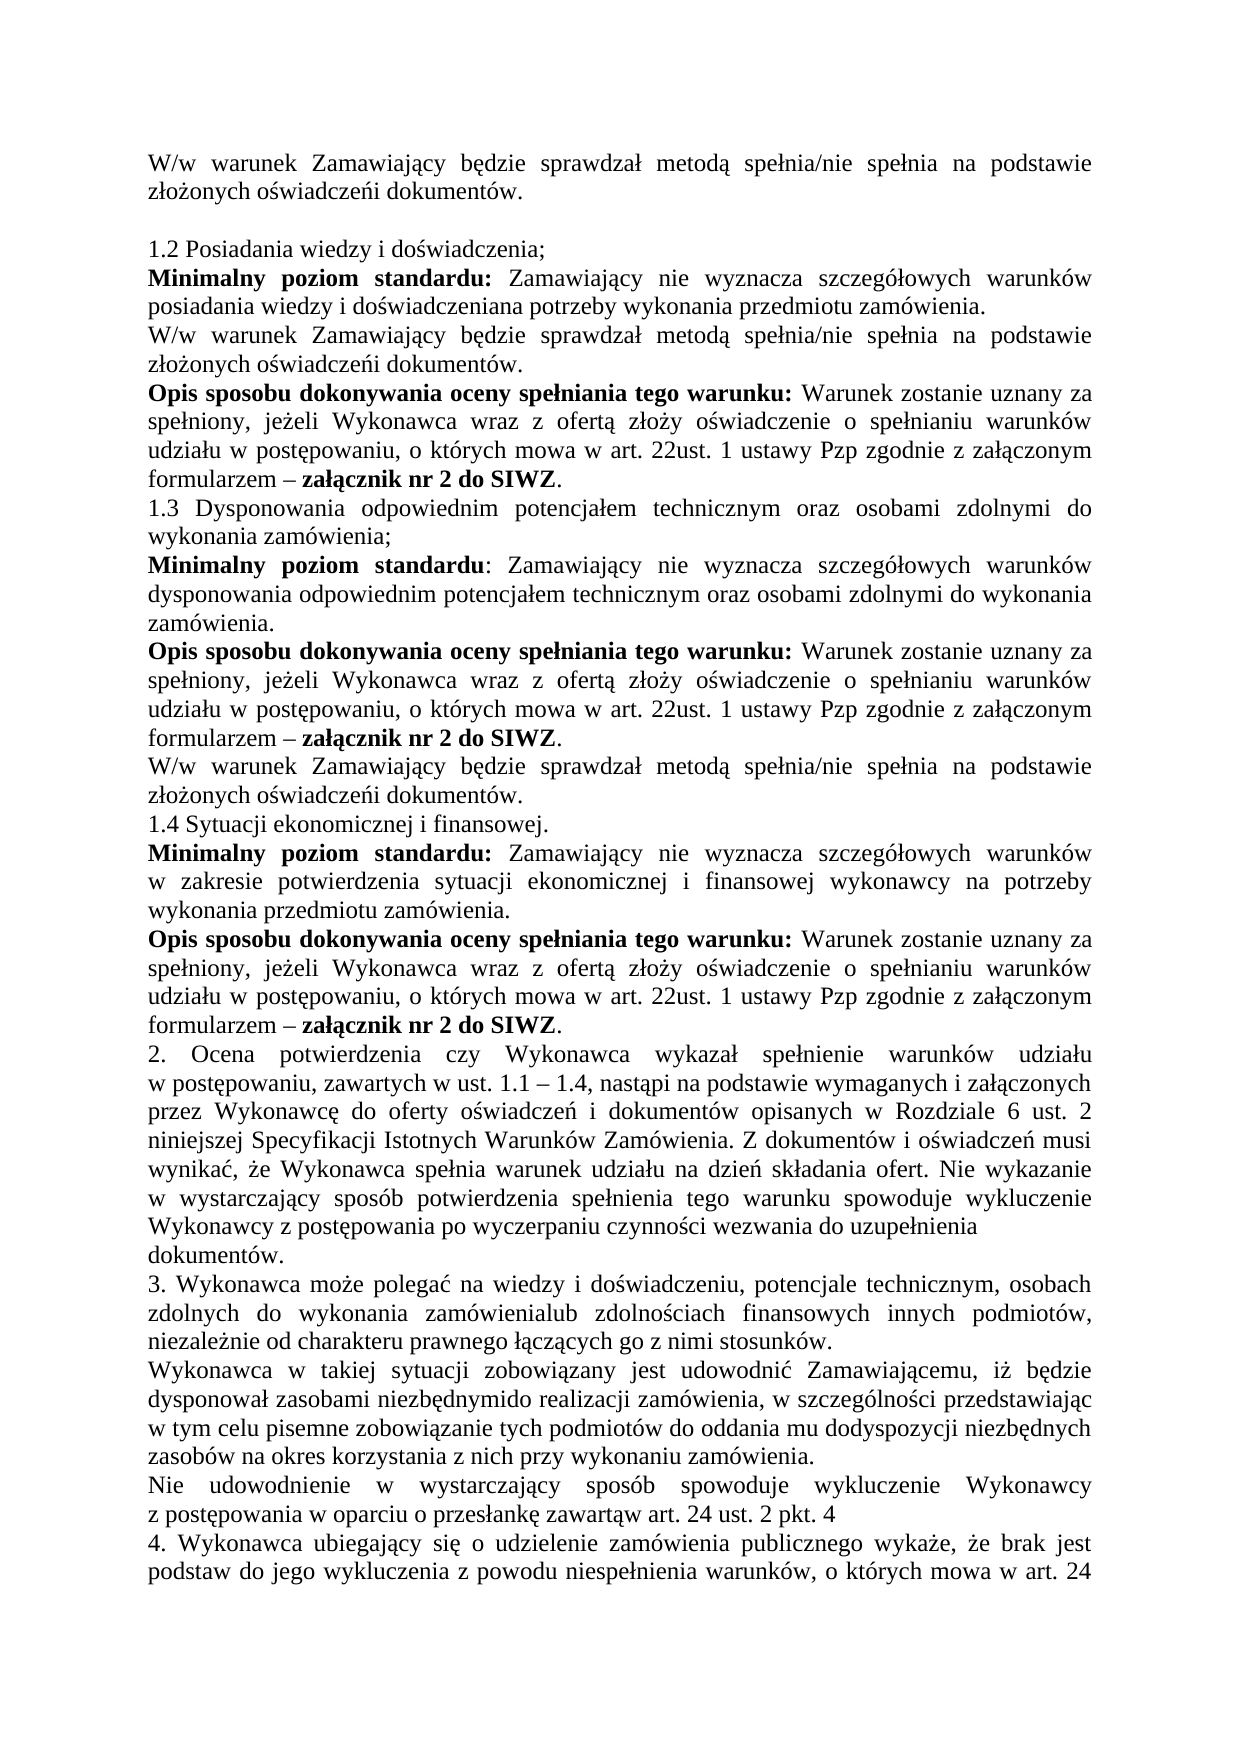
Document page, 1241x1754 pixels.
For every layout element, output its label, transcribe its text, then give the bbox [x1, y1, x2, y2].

text 3. Wykonawca może polegać na wiedzy i doświadczeniu, potencjale technicznym, osobach zdolnych do wykonania zamówienialub zdolnościach finansowych innych podmiotów, niezależnie od charakteru prawnego łączących go z nimi stosunków. [148, 1269, 1093, 1355]
text Minimalny poziom standardu: Zamawiający nie wyznacza szczegółowych warunków dysponowania odpowiednim potencjałem technicznym oraz osobami zdolnymi do wykonania zamówienia. [148, 550, 1093, 636]
text dokumentów. [148, 1240, 1093, 1269]
text Minimalny poziom standardu: Zamawiający nie wyznacza szczegółowych warunków w zakresie potwierdzenia sytuacji ekonomicznej i finansowej wykonawcy na potrzeby wykonania przedmiotu zamówienia. [148, 838, 1093, 924]
text 2. Ocena potwierdzenia czy Wykonawca wykazał spełnienie warunków udziału w postępowaniu, zawartych w ust. 1.1 – 1.4, nastąpi na podstawie wymaganych i załączonych przez Wykonawcę do oferty oświadczeń i dokumentów opisanych w Rozdziale 6 ust. 2 niniejszej Specyfikacji Istotnych Warunków Zamówienia. Z dokumentów i oświadczeń musi wynikać, że Wykonawca spełnia warunek udziału na dzień składania ofert. Nie wykazanie w wystarczający sposób potwierdzenia spełnienia tego warunku spowoduje wykluczenie Wykonawcy z postępowania po wyczerpaniu czynności wezwania do uzupełnienia [148, 1039, 1093, 1240]
text Wykonawca w takiej sytuacji zobowiązany jest udowodnić Zamawiającemu, iż będzie dysponował zasobami niezbędnymido realizacji zamówienia, w szczególności przedstawiając w tym celu pisemne zobowiązanie tych podmiotów do oddania mu dodyspozycji niezbędnych zasobów na okres korzystania z nich przy wykonaniu zamówienia. [148, 1355, 1093, 1470]
text Nie udowodnienie w wystarczający sposób spowoduje wykluczenie Wykonawcy z postępowania w oparciu o przesłankę zawartąw art. 24 ust. 2 pkt. 4 [148, 1470, 1093, 1528]
text 1.4 Sytuacji ekonomicznej i finansowej. [148, 809, 1093, 838]
text 1.3 Dysponowania odpowiednim potencjałem technicznym oraz osobami zdolnymi do wykonania zamówienia; [148, 493, 1093, 550]
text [148, 1528, 1093, 1585]
text 1.2 Posiadania wiedzy i doświadczenia; [148, 234, 1093, 263]
text W/w warunek Zamawiający będzie sprawdzał metodą spełnia/nie spełnia na podstawie złożonych oświadczeńi dokumentów. [148, 751, 1093, 809]
text Minimalny poziom standardu: Zamawiający nie wyznacza szczegółowych warunków posiadania wiedzy i doświadczeniana potrzeby wykonania przedmiotu zamówienia. [148, 263, 1093, 320]
text W/w warunek Zamawiający będzie sprawdzał metodą spełnia/nie spełnia na podstawie złożonych oświadczeńi dokumentów. [148, 148, 1093, 205]
text W/w warunek Zamawiający będzie sprawdzał metodą spełnia/nie spełnia na podstawie złożonych oświadczeńi dokumentów. [148, 320, 1093, 378]
